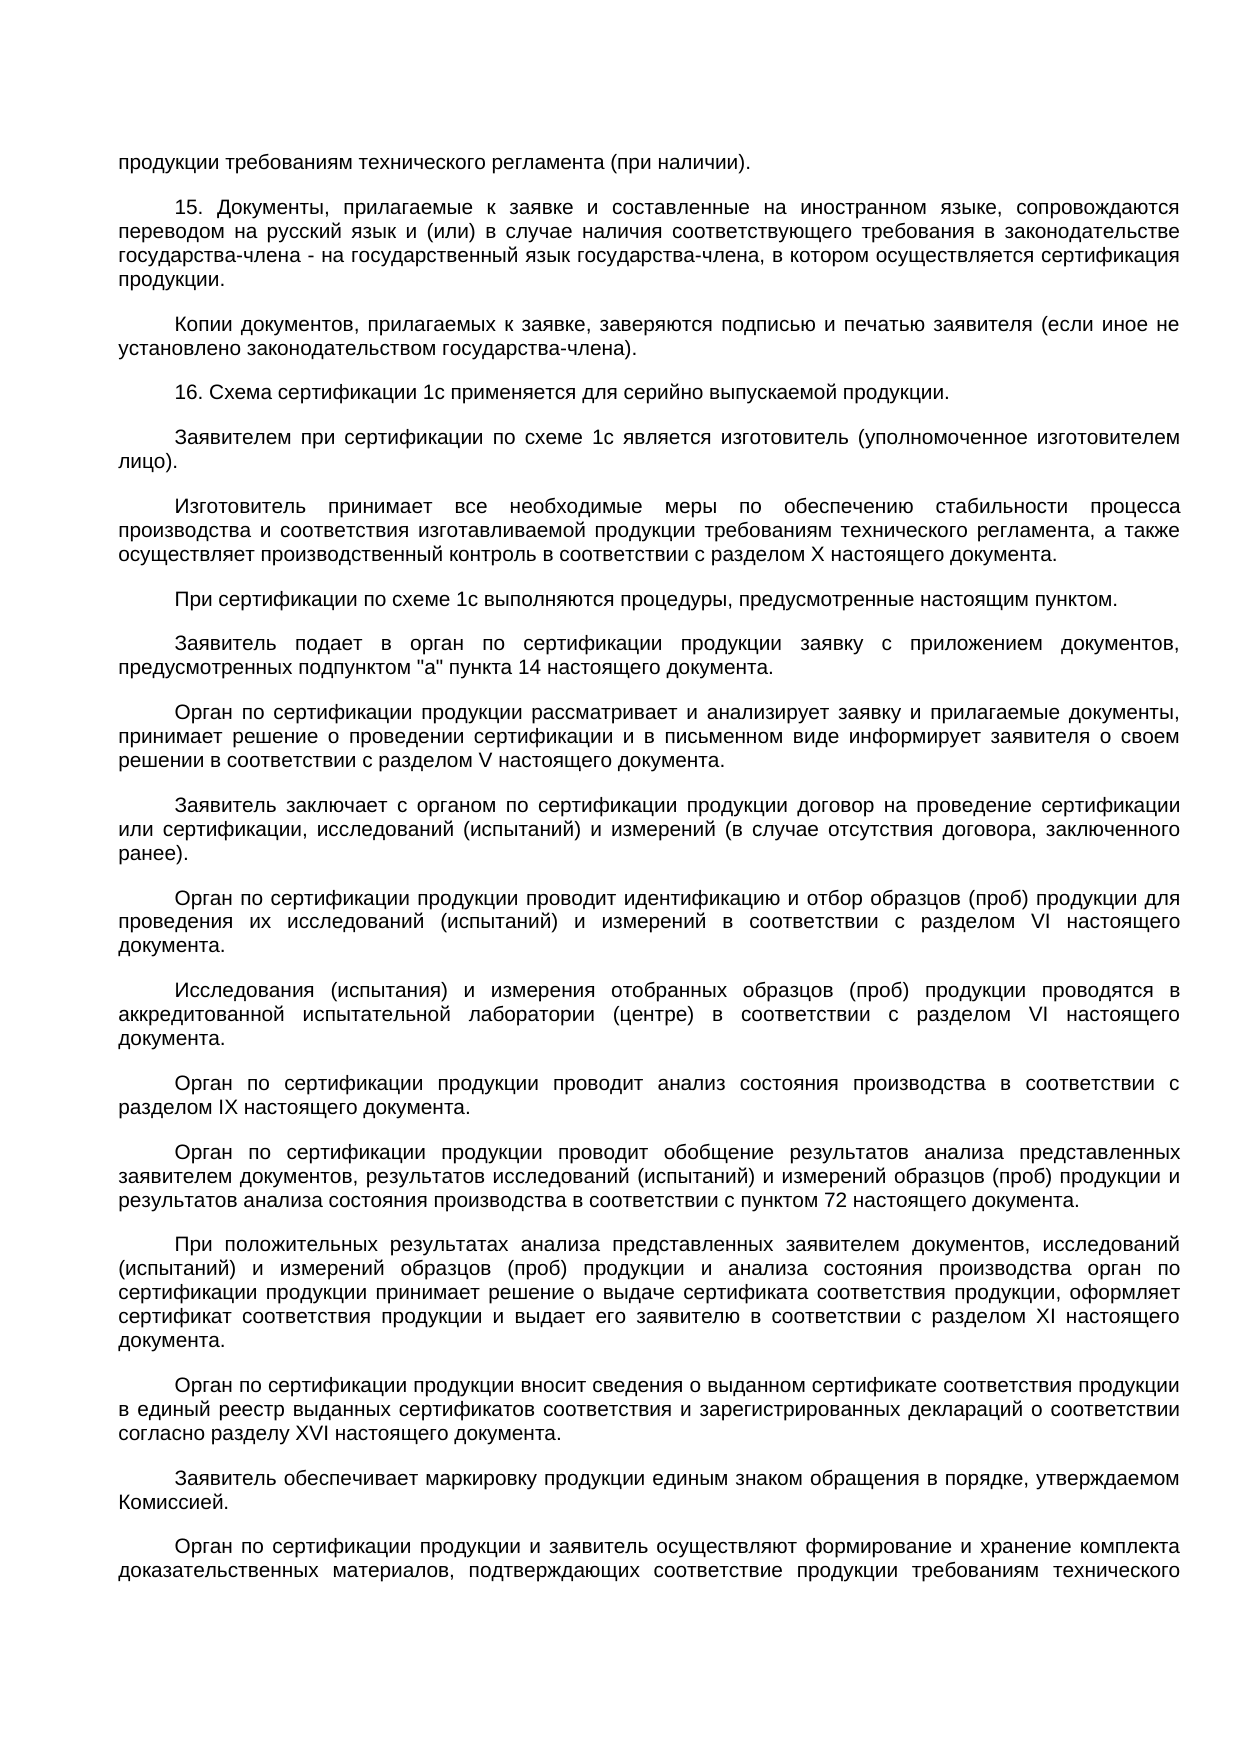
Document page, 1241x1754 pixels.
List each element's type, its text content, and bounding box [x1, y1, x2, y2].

text При сертификации по схеме 1с выполняются процедуры, предусмотренные настоящим пунктом. [118, 586, 1181, 610]
text Орган по сертификации продукции проводит идентификацию и отбор образцов (проб) продукции для проведения их исследований (испытаний) и измерений в соответствии с разделом VI настоящего документа. [118, 885, 1181, 957]
text Орган по сертификации продукции проводит анализ состояния производства в соответствии с разделом IX настоящего документа. [118, 1071, 1181, 1119]
text Заявитель заключает с органом по сертификации продукции договор на проведение сертификации или сертификации, исследований (испытаний) и измерений (в случае отсутствия договора, заключенного ранее). [118, 793, 1181, 864]
text При положительных результатах анализа представленных заявителем документов, исследований (испытаний) и измерений образцов (проб) продукции и анализа состояния производства орган по сертификации продукции принимает решение о выдаче сертификата соответствия продукции, оформляет сертификат соответствия продукции и выдает его заявителю в соответствии с разделом XI настоящего документа. [118, 1232, 1181, 1352]
text Орган по сертификации продукции вносит сведения о выданном сертификате соответствия продукции в единый реестр выданных сертификатов соответствия и зарегистрированных деклараций о соответствии согласно разделу XVI настоящего документа. [118, 1373, 1181, 1445]
text Орган по сертификации продукции рассматривает и анализирует заявку и прилагаемые документы, принимает решение о проведении сертификации и в письменном виде информирует заявителя о своем решении в соответствии с разделом V настоящего документа. [118, 700, 1181, 772]
text Изготовитель принимает все необходимые меры по обеспечению стабильности процесса производства и соответствия изготавливаемой продукции требованиям технического регламента, а также осуществляет производственный контроль в соответствии с разделом X настоящего документа. [118, 494, 1181, 566]
text Заявитель обеспечивает маркировку продукции единым знаком обращения в порядке, утверждаемом Комиссией. [118, 1466, 1181, 1513]
text Копии документов, прилагаемых к заявке, заверяются подписью и печатью заявителя (если иное не установлено законодательством государства-члена). [118, 311, 1181, 359]
text Орган по сертификации продукции проводит обобщение результатов анализа представленных заявителем документов, результатов исследований (испытаний) и измерений образцов (проб) продукции и результатов анализа состояния производства в соответствии с пунктом 72 настоящего документа. [118, 1139, 1181, 1211]
text Заявитель подает в орган по сертификации продукции заявку с приложением документов, предусмотренных подпунктом "а" пункта 14 настоящего документа. [118, 631, 1181, 679]
text 16. Схема сертификации 1с применяется для серийно выпускаемой продукции. [118, 380, 1181, 404]
text Исследования (испытания) и измерения отобранных образцов (проб) продукции проводятся в аккредитованной испытательной лаборатории (центре) в соответствии с разделом VI настоящего документа. [118, 978, 1181, 1050]
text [118, 1534, 1181, 1582]
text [118, 150, 1181, 174]
text Заявителем при сертификации по схеме 1с является изготовитель (уполномоченное изготовителем лицо). [118, 425, 1181, 473]
text 15. Документы, прилагаемые к заявке и составленные на иностранном языке, сопровождаются переводом на русский язык и (или) в случае наличия соответствующего требования в законодательстве государства-члена - на государственный язык государства-члена, в котором осуществляется сертификация продукции. [118, 195, 1181, 291]
